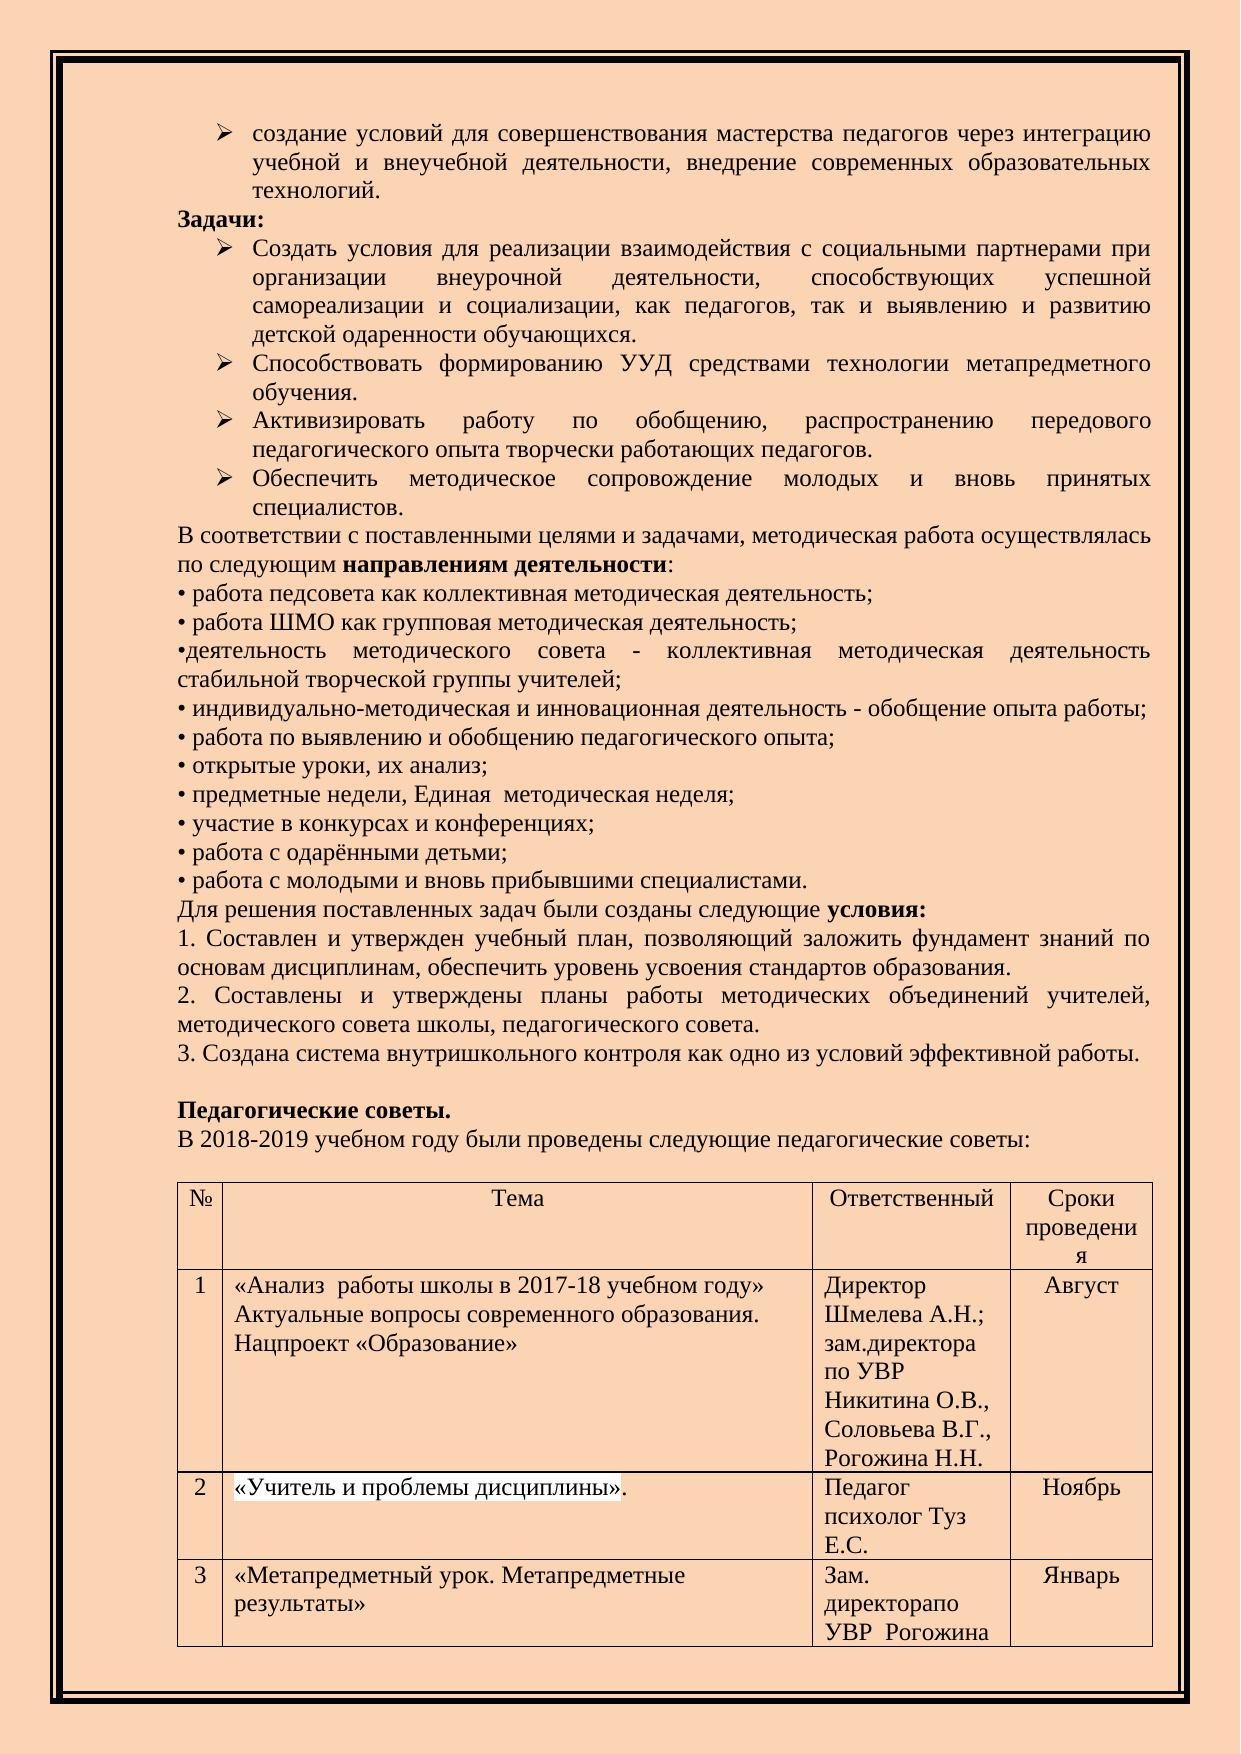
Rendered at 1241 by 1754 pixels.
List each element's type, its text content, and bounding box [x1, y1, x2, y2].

text • работа педсовета как коллективная методическая деятельность; [177, 578, 1152, 607]
text • работа с молодыми и вновь прибывшими специалистами. [177, 866, 1152, 894]
list Способствовать формированию УУД средствами технологии метапредметного обучения. [214, 348, 1152, 406]
text Задачи: [177, 204, 1152, 233]
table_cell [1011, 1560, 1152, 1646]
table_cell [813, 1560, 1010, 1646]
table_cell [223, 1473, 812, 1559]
text Для решения поставленных задач были созданы следующие условия: [177, 894, 1152, 923]
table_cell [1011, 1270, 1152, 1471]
text • индивидуально-методическая и инновационная деятельность - обобщение опыта работы; [177, 693, 1152, 722]
text 2. Составлены и утверждены планы работы методических объединений учителей, методического совета школы, педагогического совета. [177, 981, 1152, 1038]
text • работа ШМО как групповая методическая деятельность; [177, 607, 1152, 636]
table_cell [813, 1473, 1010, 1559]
text •деятельность методического совета - коллективная методическая деятельность стабильной творческой группы учителей; [177, 636, 1152, 693]
text • участие в конкурсах и конференциях; [177, 808, 1152, 837]
list создание условий для совершенствования мастерства педагогов через интеграцию учебной и внеучебной деятельности, внедрение современных образовательных технологий. [214, 118, 1152, 204]
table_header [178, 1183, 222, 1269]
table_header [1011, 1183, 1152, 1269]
text 3. Создана система внутришкольного контроля как одно из условий эффективной работы. [177, 1038, 1152, 1067]
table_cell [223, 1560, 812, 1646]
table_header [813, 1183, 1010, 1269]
text Педагогические советы. [177, 1096, 1152, 1124]
text В соответствии с поставленными целями и задачами, методическая работа осуществлялась по следующим направлениям деятельности: [177, 521, 1152, 578]
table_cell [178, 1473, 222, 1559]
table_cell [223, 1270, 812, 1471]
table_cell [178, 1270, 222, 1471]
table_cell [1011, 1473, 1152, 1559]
list Активизировать работу по обобщению, распространению передового педагогического опыта творчески работающих педагогов. [214, 406, 1152, 463]
list Создать условия для реализации взаимодействия с социальными партнерами при организации внеурочной деятельности, способствующих успешной самореализации и социализации, как педагогов, так и выявлению и развитию детской одаренности обучающихся. [214, 233, 1152, 348]
text • предметные недели, Единая методическая неделя; [177, 779, 1152, 808]
list Обеспечить методическое сопровождение молодых и вновь принятых специалистов. [214, 463, 1152, 521]
text • работа с одарёнными детьми; [177, 837, 1152, 866]
text • работа по выявлению и обобщению педагогического опыта; [177, 722, 1152, 751]
text • открытые уроки, их анализ; [177, 751, 1152, 779]
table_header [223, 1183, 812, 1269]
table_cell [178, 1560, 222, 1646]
text 1. Составлен и утвержден учебный план, позволяющий заложить фундамент знаний по основам дисциплинам, обеспечить уровень усвоения стандартов образования. [177, 923, 1152, 981]
text В 2018-2019 учебном году были проведены следующие педагогические советы: [177, 1124, 1152, 1153]
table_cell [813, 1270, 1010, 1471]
